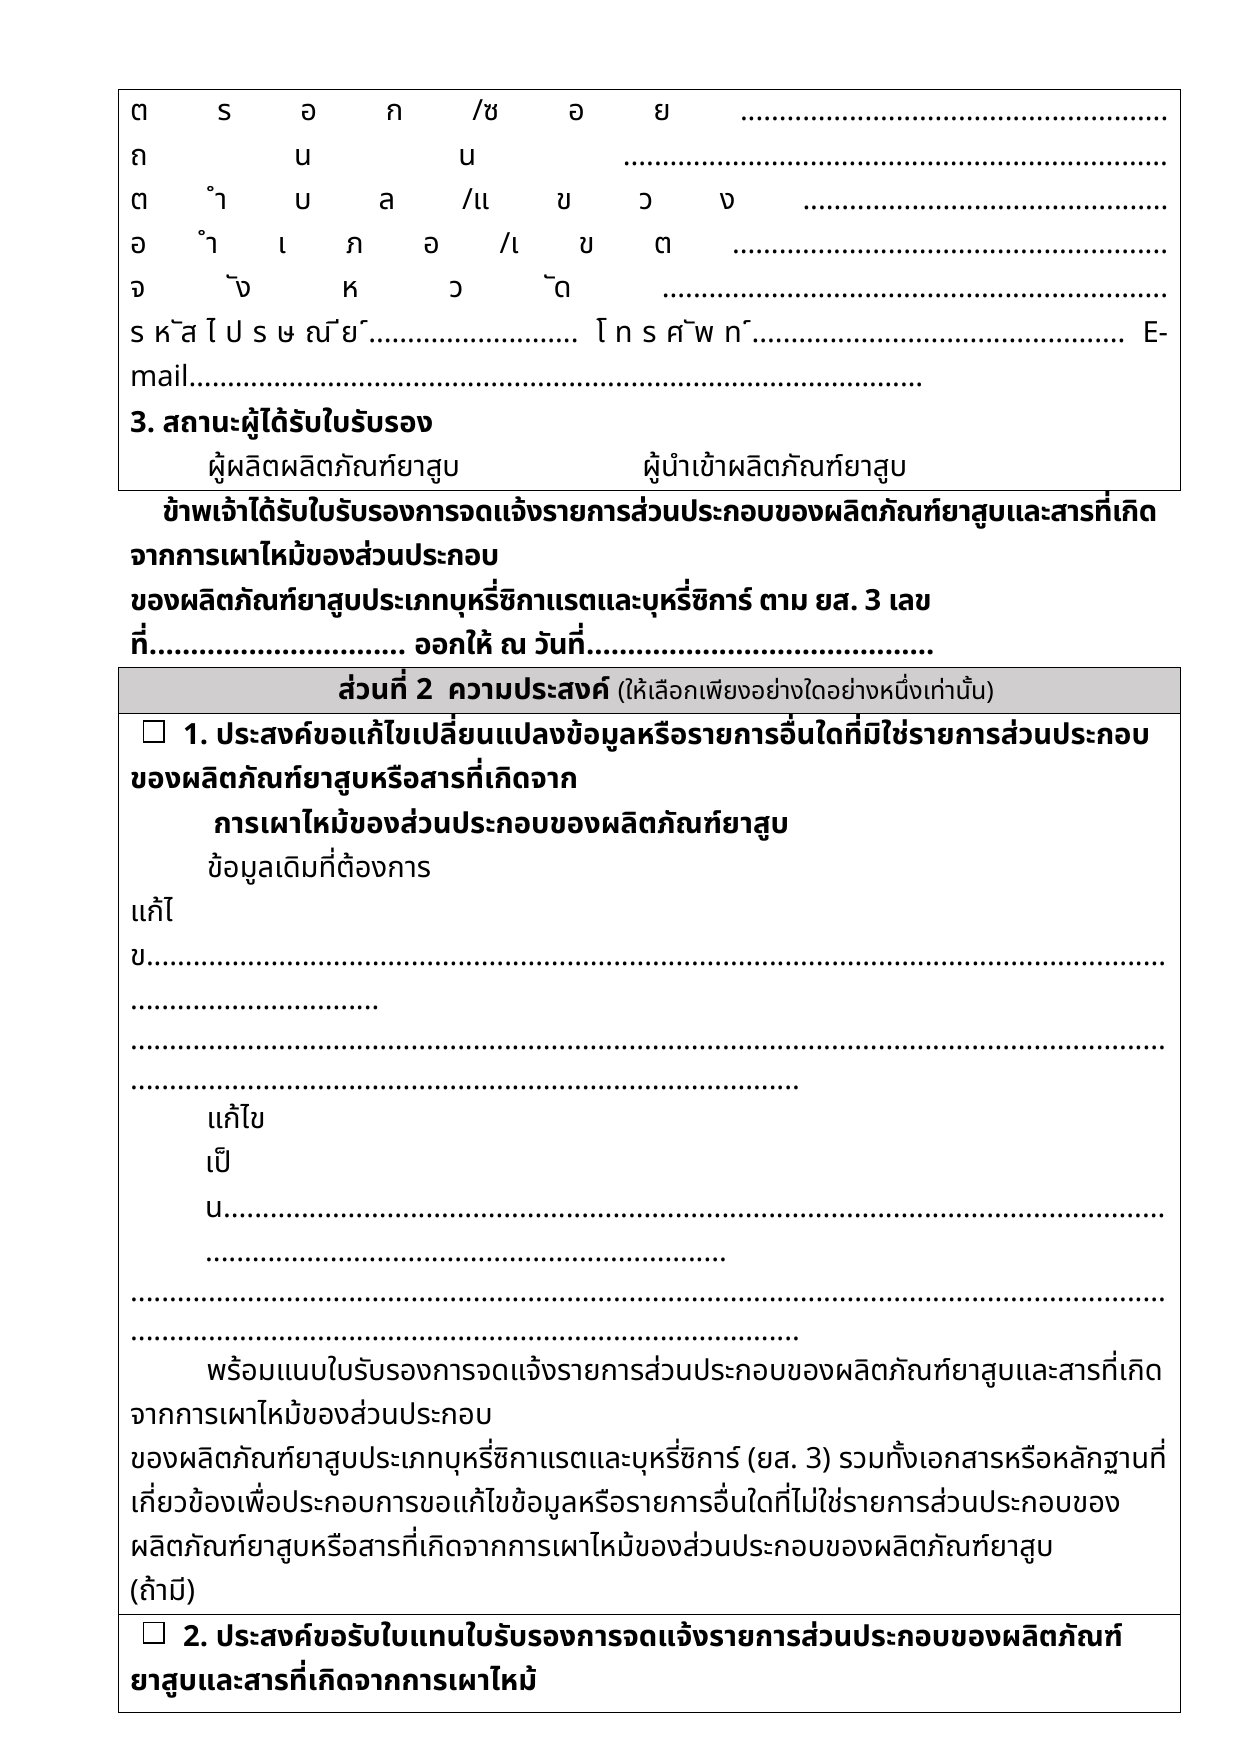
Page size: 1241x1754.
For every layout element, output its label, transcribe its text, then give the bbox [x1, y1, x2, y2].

table_cell 1. ประสงค์ขอแก้ไขเปลี่ยนแปลงข้อมูลหรือรายการอื่นใดที่มิใช่รายการส่วนประกอบของผลิตภัณฑ์ยาสูบหรือสารที่เกิดจาก การเผาไหม้ของส่วนประกอบของผลิตภัณฑ์ยาสูบ ข้อมูลเดิมที่ต้องการแก้ไข................................................................................................................................................................... ........................................................................................................................................................................................................................... แก้ไขเป็น............................................................................................................................................................................................ ........................................................................................................................................................................................................................... พร้อมแนบใบรับรองการจดแจ้งรายการส่วนประกอบของผลิตภัณฑ์ยาสูบและสารที่เกิดจากการเผาไหม้ของส่วนประกอบ ของผลิตภัณฑ์ยาสูบประเภทบุหรี่ซิกาแรตและบุหรี่ซิการ์ (ยส. 3) รวมทั้งเอกสารหรือหลักฐานที่เกี่ยวข้องเพื่อประกอบการขอแก้ไขข้อมูลหรือรายการอื่นใดที่ไม่ใช่รายการส่วนประกอบของผลิตภัณฑ์ยาสูบหรือสารที่เกิดจากการเผาไหม้ของส่วนประกอบของผลิตภัณฑ์ยาสูบ (ถ้ามี) [119, 714, 1180, 1614]
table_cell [119, 1615, 1180, 1712]
table_cell ข้าพเจ้าได้รับใบรับรองการจดแจ้งรายการส่วนประกอบของผลิตภัณฑ์ยาสูบและสารที่เกิดจากการเผาไหม้ของส่วนประกอบ ของผลิตภัณฑ์ยาสูบประเภทบุหรี่ซิกาแรตและบุหรี่ซิการ์ ตาม ยส. 3 เลขที่............................... ออกให้ ณ วันที่.......................................... [119, 491, 1181, 667]
table_cell ส่วนที่ 2 ความประสงค์ (ให้เลือกเพียงอย่างใดอย่างหนึ่งเท่านั้น) [119, 668, 1180, 713]
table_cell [119, 90, 1180, 489]
